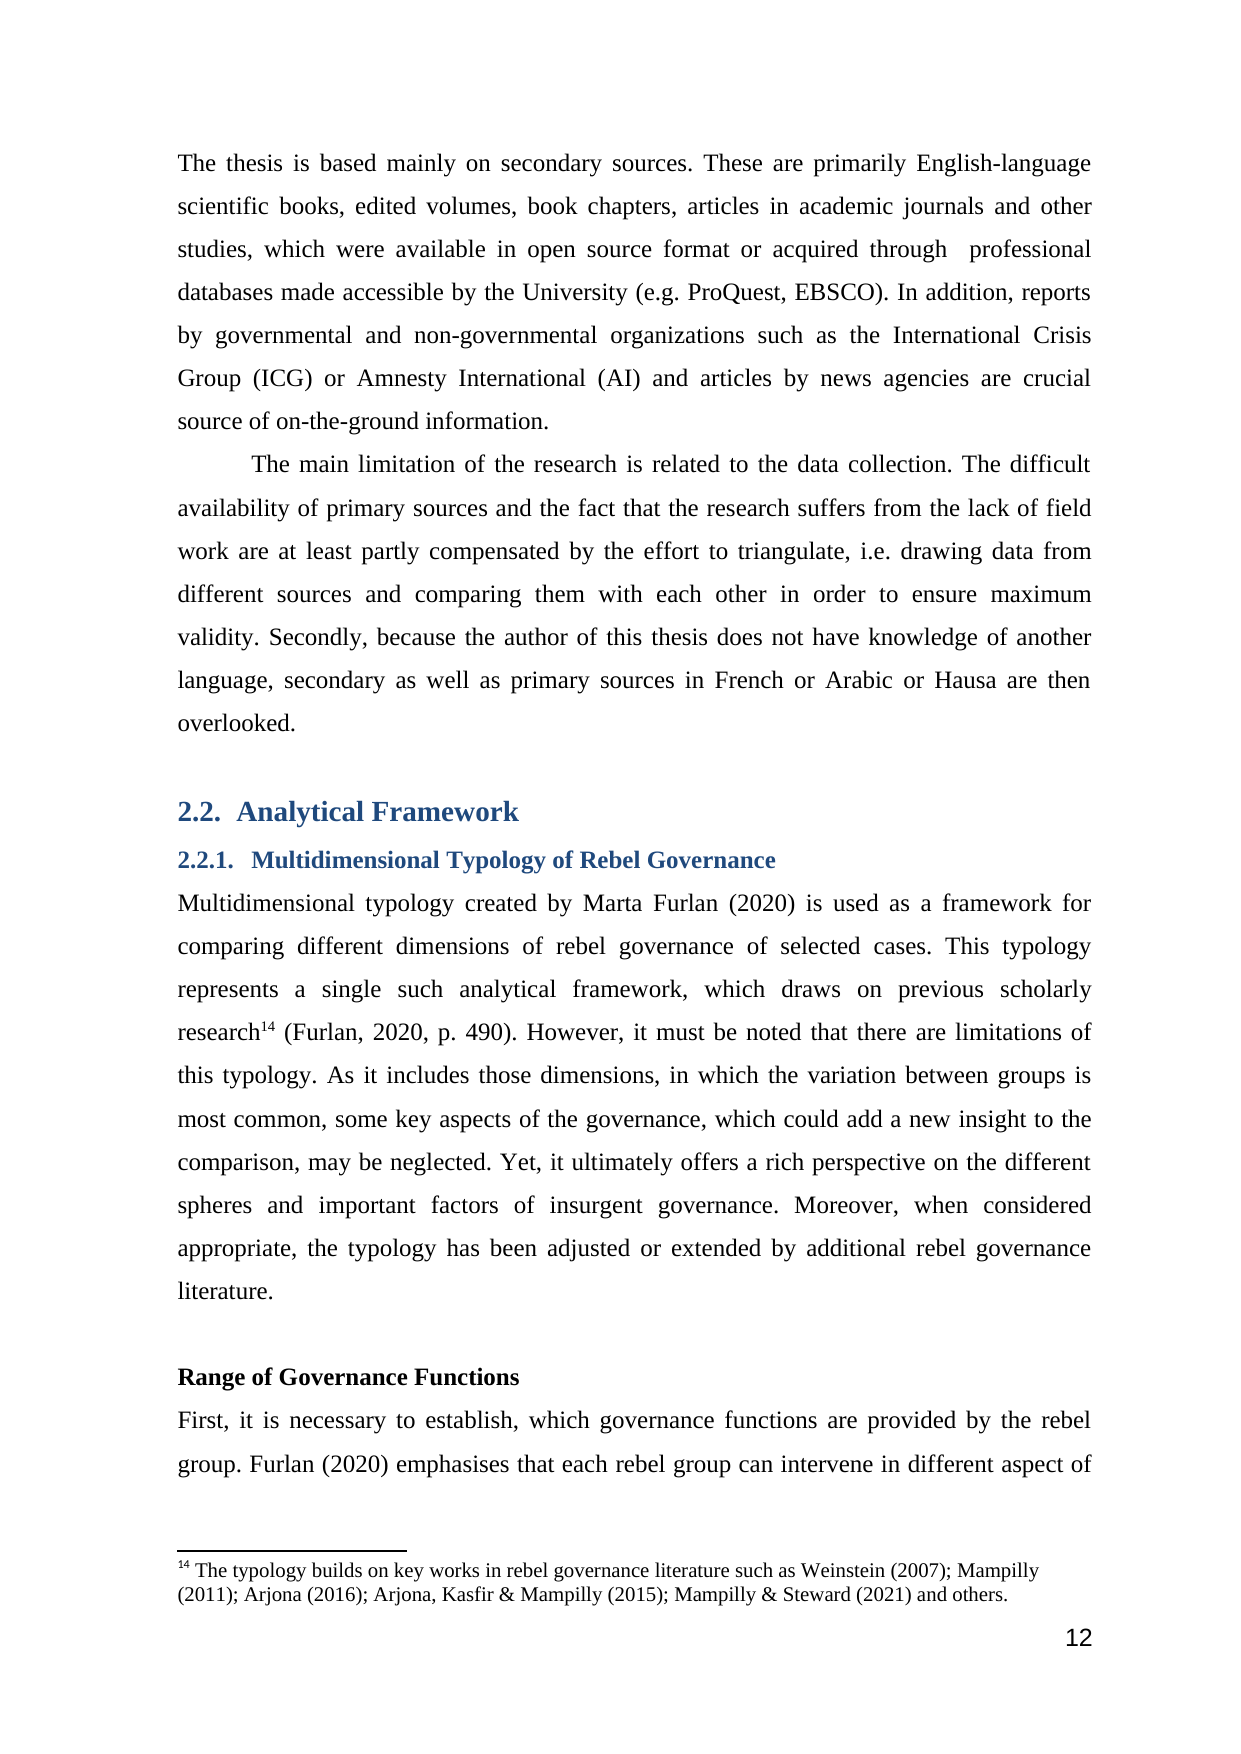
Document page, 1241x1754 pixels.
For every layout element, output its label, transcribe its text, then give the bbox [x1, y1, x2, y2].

text The thesis is based mainly on secondary sources. These are primarily English-language scientific books, edited volumes, book chapters, articles in academic journals and other studies, which were available in open source format or acquired through professional databases made accessible by the University (e.g. ProQuest, EBSCO). In addition, reports by governmental and non-governmental organizations such as the International Crisis Group (ICG) or Amnesty International (AI) and articles by news agencies are crucial source of on-the-ground information. The main limitation of the research is related to the data collection. The difficult availability of primary sources and the fact that the research suffers from the lack of field work are at least partly compensated by the effort to triangulate, i.e. drawing data from different sources and comparing them with each other in order to ensure maximum validity. Secondly, because the author of this thesis does not have knowledge of another language, secondary as well as primary sources in French or Arabic or Hausa are then overlooked. [177, 148, 1092, 737]
list Multidimensional Typology of Rebel Governance [177, 845, 1092, 874]
text Multidimensional typology created by Marta Furlan (2020) is used as a framework for comparing different dimensions of rebel governance of selected cases. This typology represents a single such analytical framework, which draws on previous scholarly research (Furlan, 2020, p. 490). However, it must be noted that there are limitations of this typology. As it includes those dimensions, in which the variation between groups is most common, some key aspects of the governance, which could add a new insight to the comparison, may be neglected. Yet, it ultimately offers a rich perspective on the different spheres and important factors of insurgent governance. Moreover, when considered appropriate, the typology has been adjusted or extended by additional rebel governance literature. [177, 888, 1092, 1305]
list Analytical Framework [177, 794, 1092, 828]
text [177, 1406, 1092, 1477]
text Range of Governance Functions [177, 1362, 1092, 1391]
